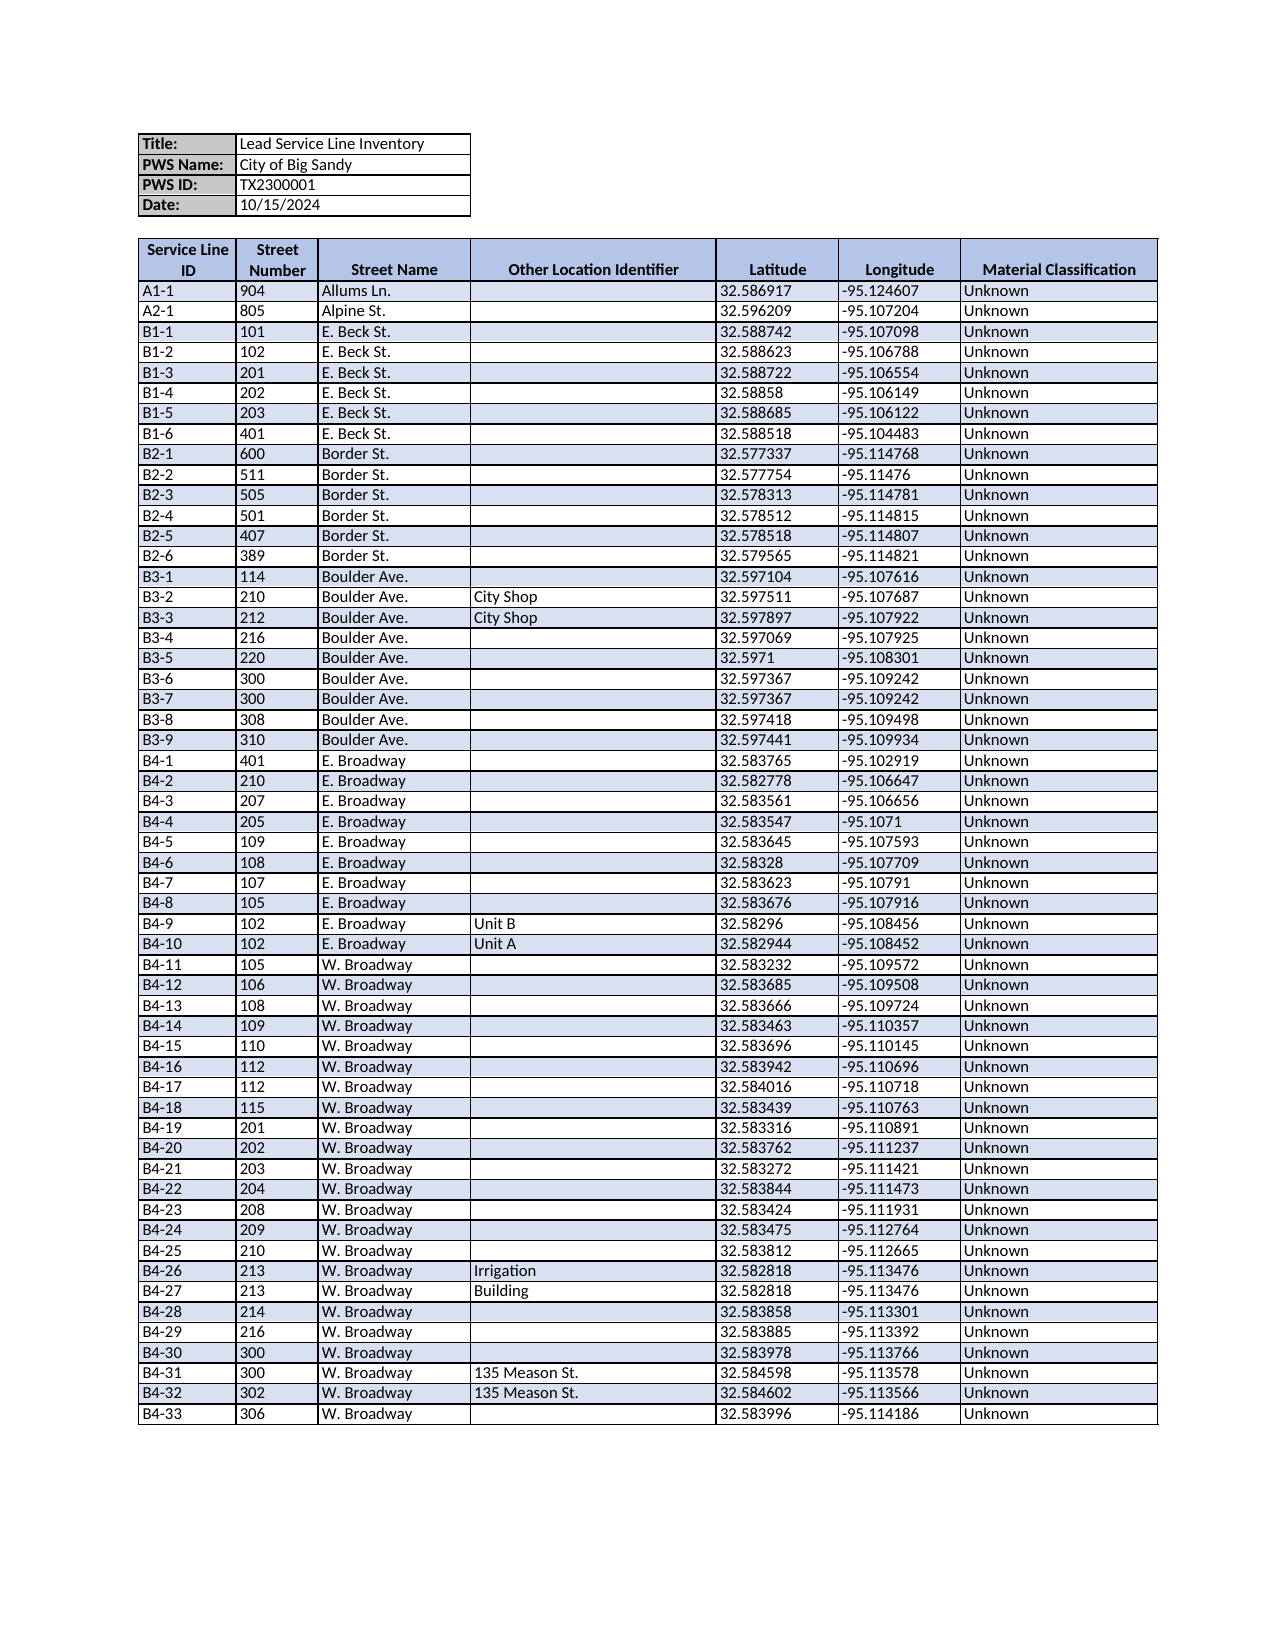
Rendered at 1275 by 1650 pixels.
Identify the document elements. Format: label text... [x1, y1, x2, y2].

table_cell Boulder Ave. [319, 588, 470, 607]
table_cell -95.113476 [839, 1282, 960, 1301]
table_cell [471, 874, 715, 893]
table_cell B4-13 [139, 996, 235, 1015]
table_cell 105 [237, 956, 317, 974]
table_cell E. Broadway [319, 751, 470, 770]
table_cell Boulder Ave. [319, 731, 470, 750]
table_cell W. Broadway [319, 956, 470, 974]
table_cell [471, 731, 715, 750]
table_cell 32.597897 [717, 608, 838, 627]
table_cell Unknown [961, 1384, 1157, 1403]
table_cell B3-7 [139, 690, 235, 709]
table_cell -95.1071 [839, 813, 960, 831]
table_cell A2-1 [139, 302, 235, 321]
table_cell 32.588685 [717, 404, 838, 423]
table_cell -95.111931 [839, 1201, 960, 1219]
table_cell Unknown [961, 1282, 1157, 1301]
table_cell Unknown [961, 894, 1157, 913]
table_cell W. Broadway [319, 1405, 470, 1423]
table_cell E. Broadway [319, 813, 470, 831]
table_cell [471, 1201, 715, 1219]
table_cell 110 [237, 1037, 317, 1056]
table_cell E. Beck St. [319, 323, 470, 341]
table_cell -95.107687 [839, 588, 960, 607]
table_cell 212 [237, 608, 317, 627]
table_header Longitude [839, 239, 960, 280]
table_cell B4-25 [139, 1241, 235, 1260]
table_cell [471, 1221, 715, 1240]
table_cell Building [471, 1282, 715, 1301]
table_cell City Shop [471, 588, 715, 607]
table_cell -95.114768 [839, 445, 960, 464]
table_cell Unknown [961, 772, 1157, 791]
table_cell 32.578518 [717, 527, 838, 546]
table_cell [471, 1119, 715, 1138]
table_header Street Name [319, 239, 470, 280]
table_cell B2-6 [139, 547, 235, 566]
table_cell -95.107616 [839, 568, 960, 586]
table_cell Border St. [319, 445, 470, 464]
table_cell -95.106554 [839, 363, 960, 382]
table_cell Unknown [961, 956, 1157, 974]
table_cell [471, 1098, 715, 1117]
table_cell B1-1 [139, 323, 235, 341]
table_cell W. Broadway [319, 996, 470, 1015]
table_cell [471, 670, 715, 688]
table_cell -95.109934 [839, 731, 960, 750]
table_cell Unknown [961, 404, 1157, 423]
table_cell 32.578512 [717, 506, 838, 525]
table_cell 389 [237, 547, 317, 566]
table_cell Unknown [961, 568, 1157, 586]
table_cell W. Broadway [319, 1221, 470, 1240]
table_cell PWS Name: [139, 155, 235, 174]
table_cell 32.583942 [717, 1058, 838, 1076]
table_cell [471, 711, 715, 729]
table_cell 32.583676 [717, 894, 838, 913]
table_cell -95.114821 [839, 547, 960, 566]
table_cell -95.114815 [839, 506, 960, 525]
table_cell 32.583685 [717, 976, 838, 995]
table_cell [471, 527, 715, 546]
table_cell 207 [237, 792, 317, 811]
table_cell 109 [237, 1017, 317, 1036]
table_cell 101 [237, 323, 317, 341]
table_cell 102 [237, 915, 317, 933]
table_cell [471, 506, 715, 525]
table_cell 32.583623 [717, 874, 838, 893]
table_cell [471, 404, 715, 423]
table_cell 114 [237, 568, 317, 586]
table_cell -95.109508 [839, 976, 960, 995]
table_cell 32.583475 [717, 1221, 838, 1240]
table_cell 32.583439 [717, 1098, 838, 1117]
table_cell Border St. [319, 527, 470, 546]
table_cell 511 [237, 466, 317, 484]
table_cell City Shop [471, 608, 715, 627]
table_cell 32.582818 [717, 1282, 838, 1301]
table_cell 201 [237, 363, 317, 382]
table_cell 32.578313 [717, 486, 838, 505]
table_cell Unknown [961, 343, 1157, 362]
table_cell 32.597441 [717, 731, 838, 750]
table_cell [471, 343, 715, 362]
table_cell -95.107709 [839, 853, 960, 872]
table_cell Border St. [319, 547, 470, 566]
table_cell A1-1 [139, 282, 235, 301]
table_header Latitude [717, 239, 838, 280]
table_cell B4-26 [139, 1262, 235, 1281]
table_cell -95.108456 [839, 915, 960, 933]
table_cell [471, 486, 715, 505]
table_cell Date: [139, 196, 235, 215]
table_cell B4-32 [139, 1384, 235, 1403]
table_cell B4-21 [139, 1160, 235, 1178]
table_cell Boulder Ave. [319, 670, 470, 688]
table_cell 300 [237, 690, 317, 709]
table_cell Unknown [961, 976, 1157, 995]
table_cell Unit A [471, 935, 715, 954]
table_cell -95.109242 [839, 670, 960, 688]
table_cell 32.597104 [717, 568, 838, 586]
table_cell Unknown [961, 1343, 1157, 1362]
table_cell Boulder Ave. [319, 629, 470, 648]
table_cell Unknown [961, 1078, 1157, 1097]
table_cell E. Broadway [319, 935, 470, 954]
table_cell [471, 1343, 715, 1362]
table_cell 32.597511 [717, 588, 838, 607]
table_cell Unknown [961, 1201, 1157, 1219]
table_cell Unknown [961, 384, 1157, 403]
table_cell [471, 792, 715, 811]
table_header Material Classification [961, 239, 1157, 280]
table_cell B4-10 [139, 935, 235, 954]
table_cell -95.11476 [839, 466, 960, 484]
table_cell -95.113766 [839, 1343, 960, 1362]
table_cell B4-2 [139, 772, 235, 791]
table_cell [471, 425, 715, 443]
table_cell B3-2 [139, 588, 235, 607]
table_cell Unknown [961, 425, 1157, 443]
table_cell [471, 894, 715, 913]
table_cell PWS ID: [139, 176, 235, 194]
table_cell B4-33 [139, 1405, 235, 1423]
table_cell 10/15/2024 [237, 196, 470, 215]
table_cell 32.586917 [717, 282, 838, 301]
table_cell B4-11 [139, 956, 235, 974]
table_cell W. Broadway [319, 1180, 470, 1199]
table_cell Unknown [961, 1180, 1157, 1199]
table_cell -95.113476 [839, 1262, 960, 1281]
table_cell B4-8 [139, 894, 235, 913]
table_cell 32.583232 [717, 956, 838, 974]
table_cell B2-5 [139, 527, 235, 546]
table_cell 407 [237, 527, 317, 546]
table_cell 202 [237, 1139, 317, 1158]
table_cell -95.107593 [839, 833, 960, 852]
table_cell 32.58296 [717, 915, 838, 933]
table_cell B2-2 [139, 466, 235, 484]
table_cell W. Broadway [319, 976, 470, 995]
table_cell -95.108301 [839, 649, 960, 668]
table_cell Unit B [471, 915, 715, 933]
table_cell [471, 466, 715, 484]
table_cell E. Broadway [319, 874, 470, 893]
table_cell 32.583762 [717, 1139, 838, 1158]
table_cell W. Broadway [319, 1160, 470, 1178]
table_cell [471, 690, 715, 709]
table_cell 310 [237, 731, 317, 750]
table_cell Unknown [961, 751, 1157, 770]
table_cell [471, 976, 715, 995]
table_cell 401 [237, 751, 317, 770]
table_cell Unknown [961, 813, 1157, 831]
table_cell 32.584016 [717, 1078, 838, 1097]
table_cell 115 [237, 1098, 317, 1117]
table_cell 203 [237, 1160, 317, 1178]
table_cell Unknown [961, 1241, 1157, 1260]
table_cell B4-17 [139, 1078, 235, 1097]
table_cell E. Broadway [319, 853, 470, 872]
table_cell W. Broadway [319, 1343, 470, 1362]
table_cell 112 [237, 1078, 317, 1097]
table_cell 102 [237, 935, 317, 954]
table_cell B4-6 [139, 853, 235, 872]
table_cell B4-7 [139, 874, 235, 893]
table_cell 135 Meason St. [471, 1384, 715, 1403]
table_cell 135 Meason St. [471, 1364, 715, 1383]
table_cell Unknown [961, 996, 1157, 1015]
table_cell 600 [237, 445, 317, 464]
table_cell B4-5 [139, 833, 235, 852]
table_cell -95.106122 [839, 404, 960, 423]
table_cell Unknown [961, 1262, 1157, 1281]
table_cell 32.597069 [717, 629, 838, 648]
table_cell [471, 547, 715, 566]
table_cell B3-9 [139, 731, 235, 750]
table_cell 32.583666 [717, 996, 838, 1015]
table_cell 102 [237, 343, 317, 362]
table_cell Unknown [961, 1098, 1157, 1117]
table_cell B4-27 [139, 1282, 235, 1301]
table_cell W. Broadway [319, 1364, 470, 1383]
table_cell B3-1 [139, 568, 235, 586]
table_cell Unknown [961, 670, 1157, 688]
table_cell TX2300001 [237, 176, 470, 194]
table_cell 32.583765 [717, 751, 838, 770]
table_cell B3-3 [139, 608, 235, 627]
table_cell 505 [237, 486, 317, 505]
table_cell 209 [237, 1221, 317, 1240]
table_cell B4-18 [139, 1098, 235, 1117]
table_cell -95.113301 [839, 1303, 960, 1321]
table_cell E. Broadway [319, 772, 470, 791]
table_cell Unknown [961, 711, 1157, 729]
table_cell [471, 629, 715, 648]
table_cell 32.583424 [717, 1201, 838, 1219]
table_cell -95.111237 [839, 1139, 960, 1158]
table_cell [471, 833, 715, 852]
table_cell 112 [237, 1058, 317, 1076]
table_cell [471, 1405, 715, 1423]
table_cell -95.106788 [839, 343, 960, 362]
table_cell 210 [237, 588, 317, 607]
table_cell Unknown [961, 1160, 1157, 1178]
table_cell -95.110718 [839, 1078, 960, 1097]
table_cell Unknown [961, 1221, 1157, 1240]
table_cell Unknown [961, 1017, 1157, 1036]
table_cell Unknown [961, 874, 1157, 893]
table_cell B4-24 [139, 1221, 235, 1240]
table_cell Boulder Ave. [319, 568, 470, 586]
table_cell 32.577754 [717, 466, 838, 484]
table_cell -95.107922 [839, 608, 960, 627]
table_cell Border St. [319, 506, 470, 525]
table_cell 220 [237, 649, 317, 668]
table_cell B1-5 [139, 404, 235, 423]
table_header Other Location Identifier [471, 239, 715, 280]
table_cell W. Broadway [319, 1139, 470, 1158]
table_cell -95.107916 [839, 894, 960, 913]
table_cell -95.102919 [839, 751, 960, 770]
table_cell 32.596209 [717, 302, 838, 321]
table_cell 32.58328 [717, 853, 838, 872]
table_cell -95.112764 [839, 1221, 960, 1240]
table_cell 213 [237, 1262, 317, 1281]
table_cell 300 [237, 1343, 317, 1362]
table_cell [471, 384, 715, 403]
table_cell Unknown [961, 629, 1157, 648]
table_cell 306 [237, 1405, 317, 1423]
table_cell 214 [237, 1303, 317, 1321]
table_cell 204 [237, 1180, 317, 1199]
table_cell B4-15 [139, 1037, 235, 1056]
table_cell B2-3 [139, 486, 235, 505]
table_cell B4-31 [139, 1364, 235, 1383]
table_cell [471, 363, 715, 382]
table_cell City of Big Sandy [237, 155, 470, 174]
table_cell W. Broadway [319, 1037, 470, 1056]
table_cell 32.583463 [717, 1017, 838, 1036]
table_cell B4-14 [139, 1017, 235, 1036]
table_cell -95.109498 [839, 711, 960, 729]
table_cell 32.582818 [717, 1262, 838, 1281]
table_cell [471, 853, 715, 872]
table_cell -95.106647 [839, 772, 960, 791]
table_cell Unknown [961, 1058, 1157, 1076]
table_cell [471, 1180, 715, 1199]
table_cell -95.106149 [839, 384, 960, 403]
table_cell 32.584602 [717, 1384, 838, 1403]
table_cell Border St. [319, 486, 470, 505]
table_cell 32.583996 [717, 1405, 838, 1423]
table_cell -95.113578 [839, 1364, 960, 1383]
table_cell 32.5971 [717, 649, 838, 668]
table_cell Unknown [961, 1139, 1157, 1158]
table_cell 32.583547 [717, 813, 838, 831]
table_cell 32.583885 [717, 1323, 838, 1342]
table_cell Unknown [961, 323, 1157, 341]
table_cell W. Broadway [319, 1098, 470, 1117]
table_cell -95.107204 [839, 302, 960, 321]
table_cell -95.110357 [839, 1017, 960, 1036]
table_cell Unknown [961, 690, 1157, 709]
table_cell Unknown [961, 363, 1157, 382]
table_cell 32.583561 [717, 792, 838, 811]
table_cell [471, 649, 715, 668]
table_cell 216 [237, 629, 317, 648]
table_cell [471, 1037, 715, 1056]
table_cell 300 [237, 1364, 317, 1383]
table_cell Boulder Ave. [319, 711, 470, 729]
table_cell 300 [237, 670, 317, 688]
table_cell B4-9 [139, 915, 235, 933]
table_cell B4-22 [139, 1180, 235, 1199]
table_cell E. Broadway [319, 833, 470, 852]
table_cell 210 [237, 1241, 317, 1260]
table_cell [471, 302, 715, 321]
table_cell [471, 813, 715, 831]
table_cell W. Broadway [319, 1303, 470, 1321]
table_cell -95.114781 [839, 486, 960, 505]
table_cell 107 [237, 874, 317, 893]
table_cell -95.110145 [839, 1037, 960, 1056]
table_cell Unknown [961, 486, 1157, 505]
table_cell 401 [237, 425, 317, 443]
table_cell [471, 1160, 715, 1178]
table_cell 32.577337 [717, 445, 838, 464]
table_cell Unknown [961, 466, 1157, 484]
table_cell W. Broadway [319, 1241, 470, 1260]
table_cell Irrigation [471, 1262, 715, 1281]
table_header Lead Service Line Inventory [237, 135, 470, 154]
table_cell W. Broadway [319, 1201, 470, 1219]
table_cell B4-3 [139, 792, 235, 811]
table_cell B4-30 [139, 1343, 235, 1362]
table_cell B2-4 [139, 506, 235, 525]
table_cell B3-6 [139, 670, 235, 688]
table_cell E. Beck St. [319, 384, 470, 403]
table_cell Unknown [961, 282, 1157, 301]
table_cell 904 [237, 282, 317, 301]
table_cell -95.110763 [839, 1098, 960, 1117]
table_cell [471, 1017, 715, 1036]
table_cell W. Broadway [319, 1262, 470, 1281]
table_cell 32.588518 [717, 425, 838, 443]
table_cell Boulder Ave. [319, 608, 470, 627]
table_cell 32.583645 [717, 833, 838, 852]
table_cell 109 [237, 833, 317, 852]
table_cell Unknown [961, 608, 1157, 627]
table_cell 210 [237, 772, 317, 791]
table_cell 216 [237, 1323, 317, 1342]
table_cell 201 [237, 1119, 317, 1138]
table_cell Alpine St. [319, 302, 470, 321]
table_cell -95.114807 [839, 527, 960, 546]
table_cell 32.588742 [717, 323, 838, 341]
table_cell 32.583812 [717, 1241, 838, 1260]
table_cell Border St. [319, 466, 470, 484]
table_cell [471, 323, 715, 341]
table_cell Unknown [961, 506, 1157, 525]
table_cell -95.124607 [839, 282, 960, 301]
table_header Street Number [237, 239, 317, 280]
table_cell Unknown [961, 792, 1157, 811]
table_cell -95.112665 [839, 1241, 960, 1260]
table_cell W. Broadway [319, 1078, 470, 1097]
table_cell Unknown [961, 445, 1157, 464]
table_cell -95.109572 [839, 956, 960, 974]
table_cell Unknown [961, 547, 1157, 566]
table_cell W. Broadway [319, 1323, 470, 1342]
table_cell E. Broadway [319, 915, 470, 933]
table_cell 108 [237, 996, 317, 1015]
table_cell 108 [237, 853, 317, 872]
table_cell 32.588722 [717, 363, 838, 382]
table_cell [471, 996, 715, 1015]
table_cell 203 [237, 404, 317, 423]
table_header Service Line ID [139, 239, 235, 280]
table_cell B4-23 [139, 1201, 235, 1219]
table_cell 308 [237, 711, 317, 729]
table_cell E. Beck St. [319, 404, 470, 423]
table_cell Unknown [961, 1405, 1157, 1423]
table_cell Unknown [961, 1364, 1157, 1383]
table_cell Unknown [961, 588, 1157, 607]
table_cell Unknown [961, 1303, 1157, 1321]
table_cell -95.113566 [839, 1384, 960, 1403]
table_cell B4-12 [139, 976, 235, 995]
table_cell [471, 568, 715, 586]
table_cell Boulder Ave. [319, 690, 470, 709]
table_cell Unknown [961, 731, 1157, 750]
table_cell 32.58858 [717, 384, 838, 403]
table_cell B1-6 [139, 425, 235, 443]
table_cell Unknown [961, 833, 1157, 852]
table_cell [471, 751, 715, 770]
table_cell Unknown [961, 935, 1157, 954]
table_cell -95.111421 [839, 1160, 960, 1178]
table_cell 208 [237, 1201, 317, 1219]
table_cell Unknown [961, 649, 1157, 668]
table_cell [471, 1058, 715, 1076]
table_cell 32.583316 [717, 1119, 838, 1138]
table_cell Unknown [961, 1323, 1157, 1342]
table_cell 205 [237, 813, 317, 831]
table_cell B4-20 [139, 1139, 235, 1158]
table_cell [471, 1139, 715, 1158]
table_cell B1-4 [139, 384, 235, 403]
table_cell [471, 772, 715, 791]
table_cell -95.114186 [839, 1405, 960, 1423]
table_cell 32.583844 [717, 1180, 838, 1199]
table_cell -95.110891 [839, 1119, 960, 1138]
table_cell -95.113392 [839, 1323, 960, 1342]
table_cell B1-3 [139, 363, 235, 382]
table_cell 32.583858 [717, 1303, 838, 1321]
table_cell W. Broadway [319, 1384, 470, 1403]
table_cell B4-28 [139, 1303, 235, 1321]
table_cell B2-1 [139, 445, 235, 464]
table_cell W. Broadway [319, 1119, 470, 1138]
table_cell E. Broadway [319, 792, 470, 811]
table_cell [471, 1241, 715, 1260]
table_cell B4-16 [139, 1058, 235, 1076]
table_cell -95.106656 [839, 792, 960, 811]
table_cell [471, 956, 715, 974]
table_cell 106 [237, 976, 317, 995]
table_cell [471, 1078, 715, 1097]
table_cell Boulder Ave. [319, 649, 470, 668]
table_cell 302 [237, 1384, 317, 1403]
table_cell Unknown [961, 915, 1157, 933]
table_cell B4-29 [139, 1323, 235, 1342]
table_cell [471, 1303, 715, 1321]
table_cell [471, 445, 715, 464]
table_cell 501 [237, 506, 317, 525]
table_cell 32.579565 [717, 547, 838, 566]
table_cell 105 [237, 894, 317, 913]
table_cell 202 [237, 384, 317, 403]
table_cell B4-4 [139, 813, 235, 831]
table_cell -95.10791 [839, 874, 960, 893]
table_cell Unknown [961, 853, 1157, 872]
table_cell B3-8 [139, 711, 235, 729]
table_cell 805 [237, 302, 317, 321]
table_cell 32.583272 [717, 1160, 838, 1178]
table_cell Unknown [961, 527, 1157, 546]
table_cell -95.108452 [839, 935, 960, 954]
table_cell 32.597418 [717, 711, 838, 729]
table_cell B3-4 [139, 629, 235, 648]
table_cell Unknown [961, 1119, 1157, 1138]
table_cell E. Broadway [319, 894, 470, 913]
table_cell Unknown [961, 1037, 1157, 1056]
table_cell -95.111473 [839, 1180, 960, 1199]
table_cell E. Beck St. [319, 363, 470, 382]
table_cell B3-5 [139, 649, 235, 668]
table_cell -95.107925 [839, 629, 960, 648]
table_cell Allums Ln. [319, 282, 470, 301]
table_cell 213 [237, 1282, 317, 1301]
table_cell E. Beck St. [319, 343, 470, 362]
table_cell W. Broadway [319, 1282, 470, 1301]
table_cell B4-1 [139, 751, 235, 770]
table_cell 32.582778 [717, 772, 838, 791]
table_cell 32.582944 [717, 935, 838, 954]
table_cell [471, 1323, 715, 1342]
table_cell 32.583978 [717, 1343, 838, 1362]
table_cell -95.109724 [839, 996, 960, 1015]
table_header Title: [139, 135, 235, 154]
table_cell B1-2 [139, 343, 235, 362]
table_cell 32.584598 [717, 1364, 838, 1383]
table_cell 32.588623 [717, 343, 838, 362]
table_cell [471, 282, 715, 301]
table_cell -95.107098 [839, 323, 960, 341]
table_cell Unknown [961, 302, 1157, 321]
table_cell E. Beck St. [319, 425, 470, 443]
table_cell W. Broadway [319, 1058, 470, 1076]
table_cell -95.109242 [839, 690, 960, 709]
table_cell 32.583696 [717, 1037, 838, 1056]
table_cell 32.597367 [717, 690, 838, 709]
table_cell W. Broadway [319, 1017, 470, 1036]
table_cell -95.104483 [839, 425, 960, 443]
table_cell 32.597367 [717, 670, 838, 688]
table_cell B4-19 [139, 1119, 235, 1138]
table_cell -95.110696 [839, 1058, 960, 1076]
